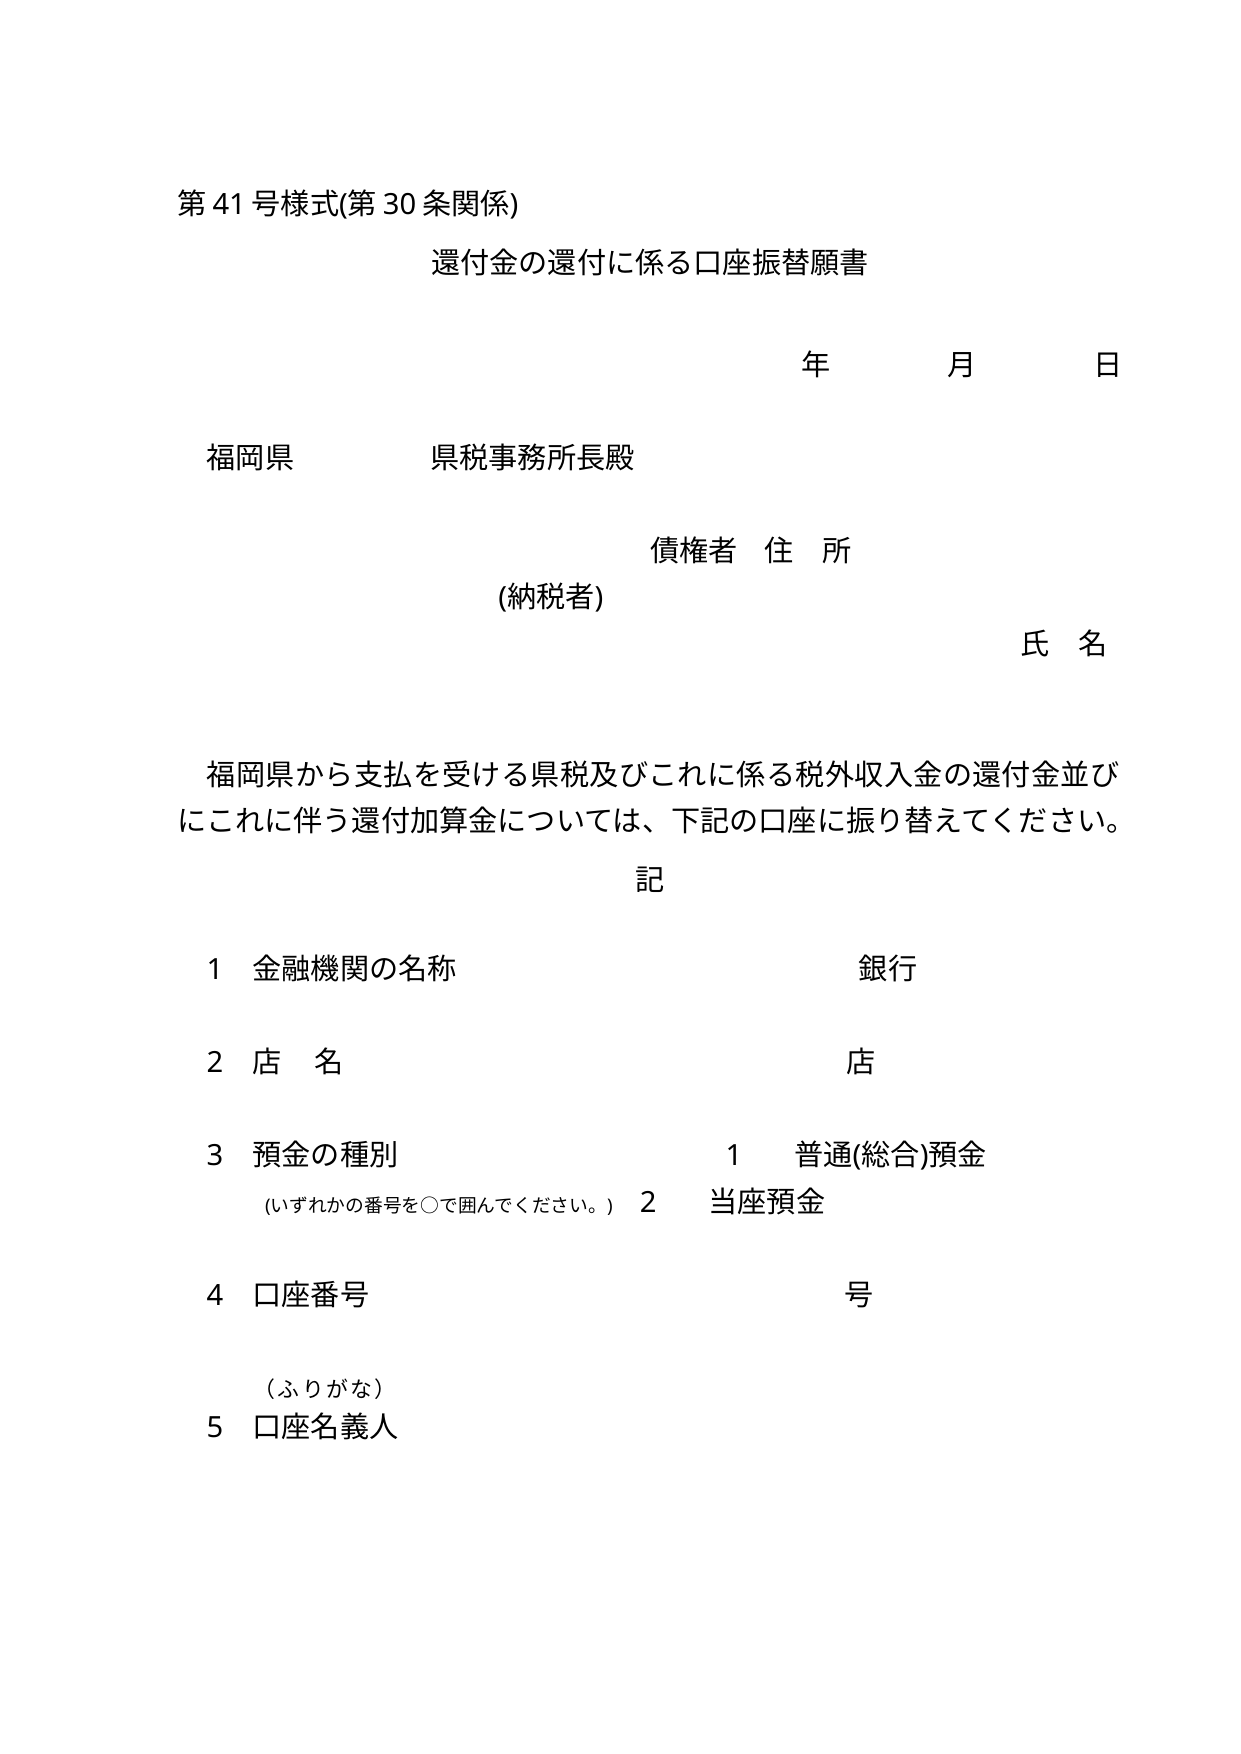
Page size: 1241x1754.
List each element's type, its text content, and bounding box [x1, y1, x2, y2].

text 氏 名 [177, 618, 1107, 665]
text 第41号様式(第30条関係) [177, 178, 1122, 225]
text 2 店名 店 [177, 1037, 1122, 1083]
text 4 口座番号 号 [177, 1269, 1122, 1316]
text 5 [177, 1362, 1122, 1456]
text 債権者 住 所 [177, 525, 1034, 572]
text 還付金の還付に係る口座振替願書 [177, 238, 1122, 284]
text 記 [177, 854, 1122, 901]
text 福岡県 県税事務所長殿 [177, 432, 1122, 479]
text 年 月 日 [177, 339, 1122, 386]
text 3 預金の種別 1 普通(総合)預金 [177, 1130, 1122, 1176]
text (納税者) [177, 572, 1034, 618]
text 福岡県から支払を受ける県税及びこれに係る税外収入金の還付金並びにこれに伴う還付加算金については、下記の口座に振り替えてください。 [177, 749, 1122, 842]
text (いずれかの番号を○で囲んでください。) 2 当座預金 [177, 1176, 1122, 1223]
text 1 金融機関の名称 銀行 [177, 943, 1122, 990]
